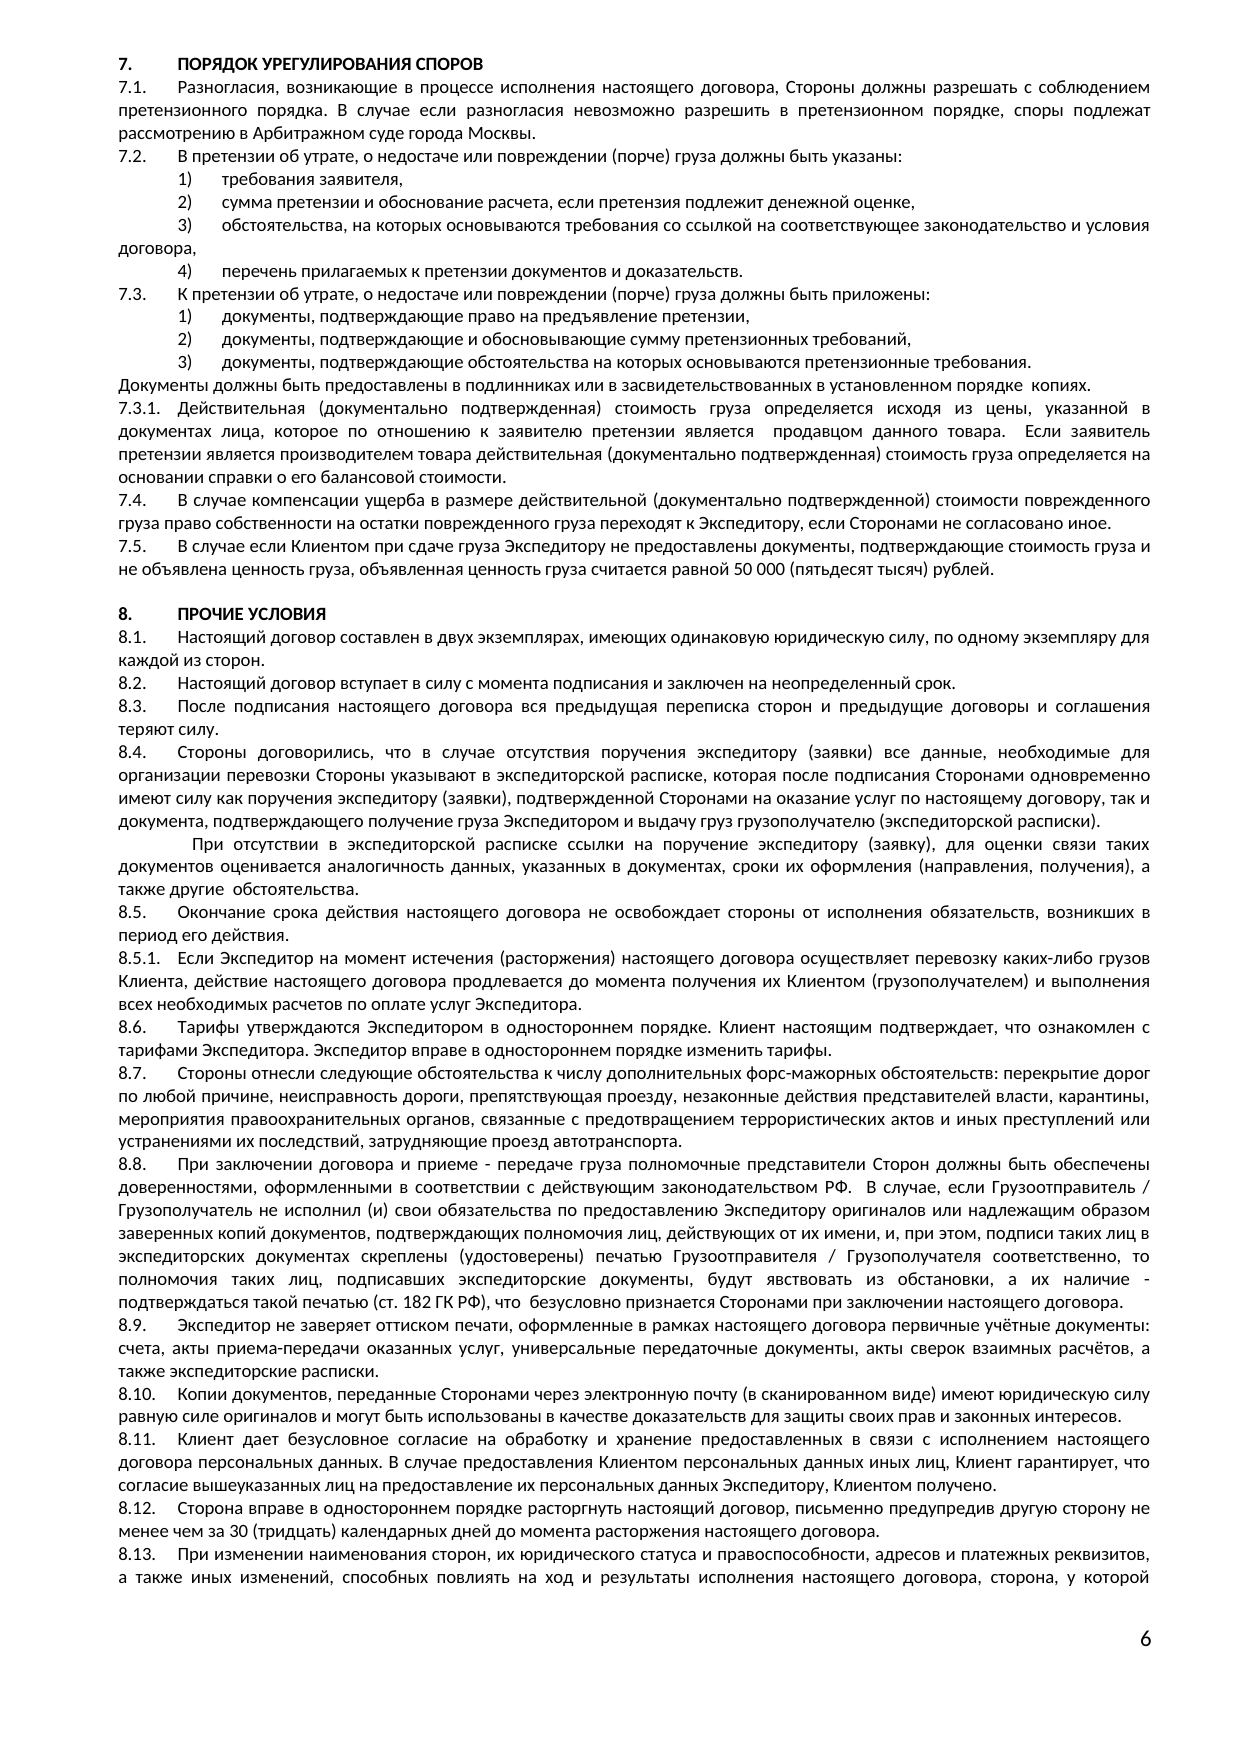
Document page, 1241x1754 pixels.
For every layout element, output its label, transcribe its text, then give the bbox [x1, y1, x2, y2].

text 8.6. Тарифы утверждаются Экспедитором в одностороннем порядке. Клиент настоящим подтверждает, что ознакомлен с тарифами Экспедитора. Экспедитор вправе в одностороннем порядке изменить тарифы. [118, 1015, 1152, 1061]
text 8.9. Экспедитор не заверяет оттиском печати, оформленные в рамках настоящего договора первичные учётные документы: счета, акты приема-передачи оказанных услуг, универсальные передаточные документы, акты сверок взаимных расчётов, а также экспедиторские расписки. [118, 1313, 1152, 1382]
text 7.1. Разногласия, возникающие в процессе исполнения настоящего договора, Стороны должны разрешать с соблюдением претензионного порядка. В случае если разногласия невозможно разрешить в претензионном порядке, споры подлежат рассмотрению в Арбитражном суде города Москвы. [118, 75, 1152, 144]
text 8.2. Настоящий договор вступает в силу с момента подписания и заключен на неопределенный срок. [118, 671, 1152, 694]
text 8.12. Сторона вправе в одностороннем порядке расторгнуть настоящий договор, письменно предупредив другую сторону не менее чем за 30 (тридцать) календарных дней до момента расторжения настоящего договора. [118, 1496, 1152, 1542]
text 3) обстоятельства, на которых основываются требования со ссылкой на соответствующее законодательство и условия договора, [118, 213, 1152, 259]
text 1) документы, подтверждающие право на предъявление претензии, [118, 304, 1152, 327]
text 7. ПОРЯДОК УРЕГУЛИРОВАНИЯ СПОРОВ [118, 52, 1152, 75]
text 8.7. Стороны отнесли следующие обстоятельства к числу дополнительных форс-мажорных обстоятельств: перекрытие дорог по любой причине, неисправность дороги, препятствующая проезду, незаконные действия представителей власти, карантины, мероприятия правоохранительных органов, связанные с предотвращением террористических актов и иных преступлений или устранениями их последствий, затрудняющие проезд автотранспорта. [118, 1061, 1152, 1152]
text При отсутствии в экспедиторской расписке ссылки на поручение экспедитору (заявку), для оценки связи таких документов оценивается аналогичность данных, указанных в документах, сроки их оформления (направления, получения), а также другие обстоятельства. [118, 832, 1152, 900]
text 8.5. Окончание срока действия настоящего договора не освобождает стороны от исполнения обязательств, возникших в период его действия. [118, 900, 1152, 946]
text 7.3. К претензии об утрате, о недостаче или повреждении (порче) груза должны быть приложены: [118, 282, 1152, 304]
text 7.5. В случае если Клиентом при сдаче груза Экспедитору не предоставлены документы, подтверждающие стоимость груза и не объявлена ценность груза, объявленная ценность груза считается равной 50 000 (пятьдесят тысяч) рублей. [118, 534, 1152, 579]
text 8.3. После подписания настоящего договора вся предыдущая переписка сторон и предыдущие договоры и соглашения теряют силу. [118, 694, 1152, 740]
text 3) документы, подтверждающие обстоятельства на которых основываются претензионные требования. [118, 350, 1152, 373]
text 2) документы, подтверждающие и обосновывающие сумму претензионных требований, [118, 327, 1152, 350]
text 8.4. Стороны договорились, что в случае отсутствия поручения экспедитору (заявки) все данные, необходимые для организации перевозки Стороны указывают в экспедиторской расписке, которая после подписания Сторонами одновременно имеют силу как поручения экспедитору (заявки), подтвержденной Сторонами на оказание услуг по настоящему договору, так и документа, подтверждающего получение груза Экспедитором и выдачу груз грузополучателю (экспедиторской расписки). [118, 740, 1152, 832]
text 8.8. При заключении договора и приеме - передаче груза полномочные представители Сторон должны быть обеспечены доверенностями, оформленными в соответствии с действующим законодательством РФ. В случае, если Грузоотправитель / Грузополучатель не исполнил (и) свои обязательства по предоставлению Экспедитору оригиналов или надлежащим образом заверенных копий документов, подтверждающих полномочия лиц, действующих от их имени, и, при этом, подписи таких лиц в экспедиторских документах скреплены (удостоверены) печатью Грузоотправителя / Грузополучателя соответственно, то полномочия таких лиц, подписавших экспедиторские документы, будут явствовать из обстановки, а их наличие - подтверждаться такой печатью (ст. 182 ГК РФ), что безусловно признается Сторонами при заключении настоящего договора. [118, 1152, 1152, 1313]
text 8.10. Копии документов, переданные Сторонами через электронную почту (в сканированном виде) имеют юридическую силу равную силе оригиналов и могут быть использованы в качестве доказательств для защиты своих прав и законных интересов. [118, 1382, 1152, 1427]
text 1) требования заявителя, [118, 167, 1152, 190]
text 7.3.1. Действительная (документально подтвержденная) стоимость груза определяется исходя из цены, указанной в документах лица, которое по отношению к заявителю претензии является продавцом данного товара. Если заявитель претензии является производителем товара действительная (документально подтвержденная) стоимость груза определяется на основании справки о его балансовой стоимости. [118, 396, 1152, 488]
text 8. ПРОЧИЕ УСЛОВИЯ [118, 602, 1152, 625]
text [118, 1542, 1152, 1588]
text 2) сумма претензии и обоснование расчета, если претензия подлежит денежной оценке, [118, 190, 1152, 213]
text Документы должны быть предоставлены в подлинниках или в засвидетельствованных в установленном порядке копиях. [118, 373, 1152, 396]
text 4) перечень прилагаемых к претензии документов и доказательств. [118, 259, 1152, 282]
text 8.1. Настоящий договор составлен в двух экземплярах, имеющих одинаковую юридическую силу, по одному экземпляру для каждой из сторон. [118, 625, 1152, 671]
text 7.2. В претензии об утрате, о недостаче или повреждении (порче) груза должны быть указаны: [118, 144, 1152, 167]
text 8.11. Клиент дает безусловное согласие на обработку и хранение предоставленных в связи с исполнением настоящего договора персональных данных. В случае предоставления Клиентом персональных данных иных лиц, Клиент гарантирует, что согласие вышеуказанных лиц на предоставление их персональных данных Экспедитору, Клиентом получено. [118, 1427, 1152, 1496]
text 8.5.1. Если Экспедитор на момент истечения (расторжения) настоящего договора осуществляет перевозку каких-либо грузов Клиента, действие настоящего договора продлевается до момента получения их Клиентом (грузополучателем) и выполнения всех необходимых расчетов по оплате услуг Экспедитора. [118, 946, 1152, 1015]
text 7.4. В случае компенсации ущерба в размере действительной (документально подтвержденной) стоимости поврежденного груза право собственности на остатки поврежденного груза переходят к Экспедитору, если Сторонами не согласовано иное. [118, 488, 1152, 534]
